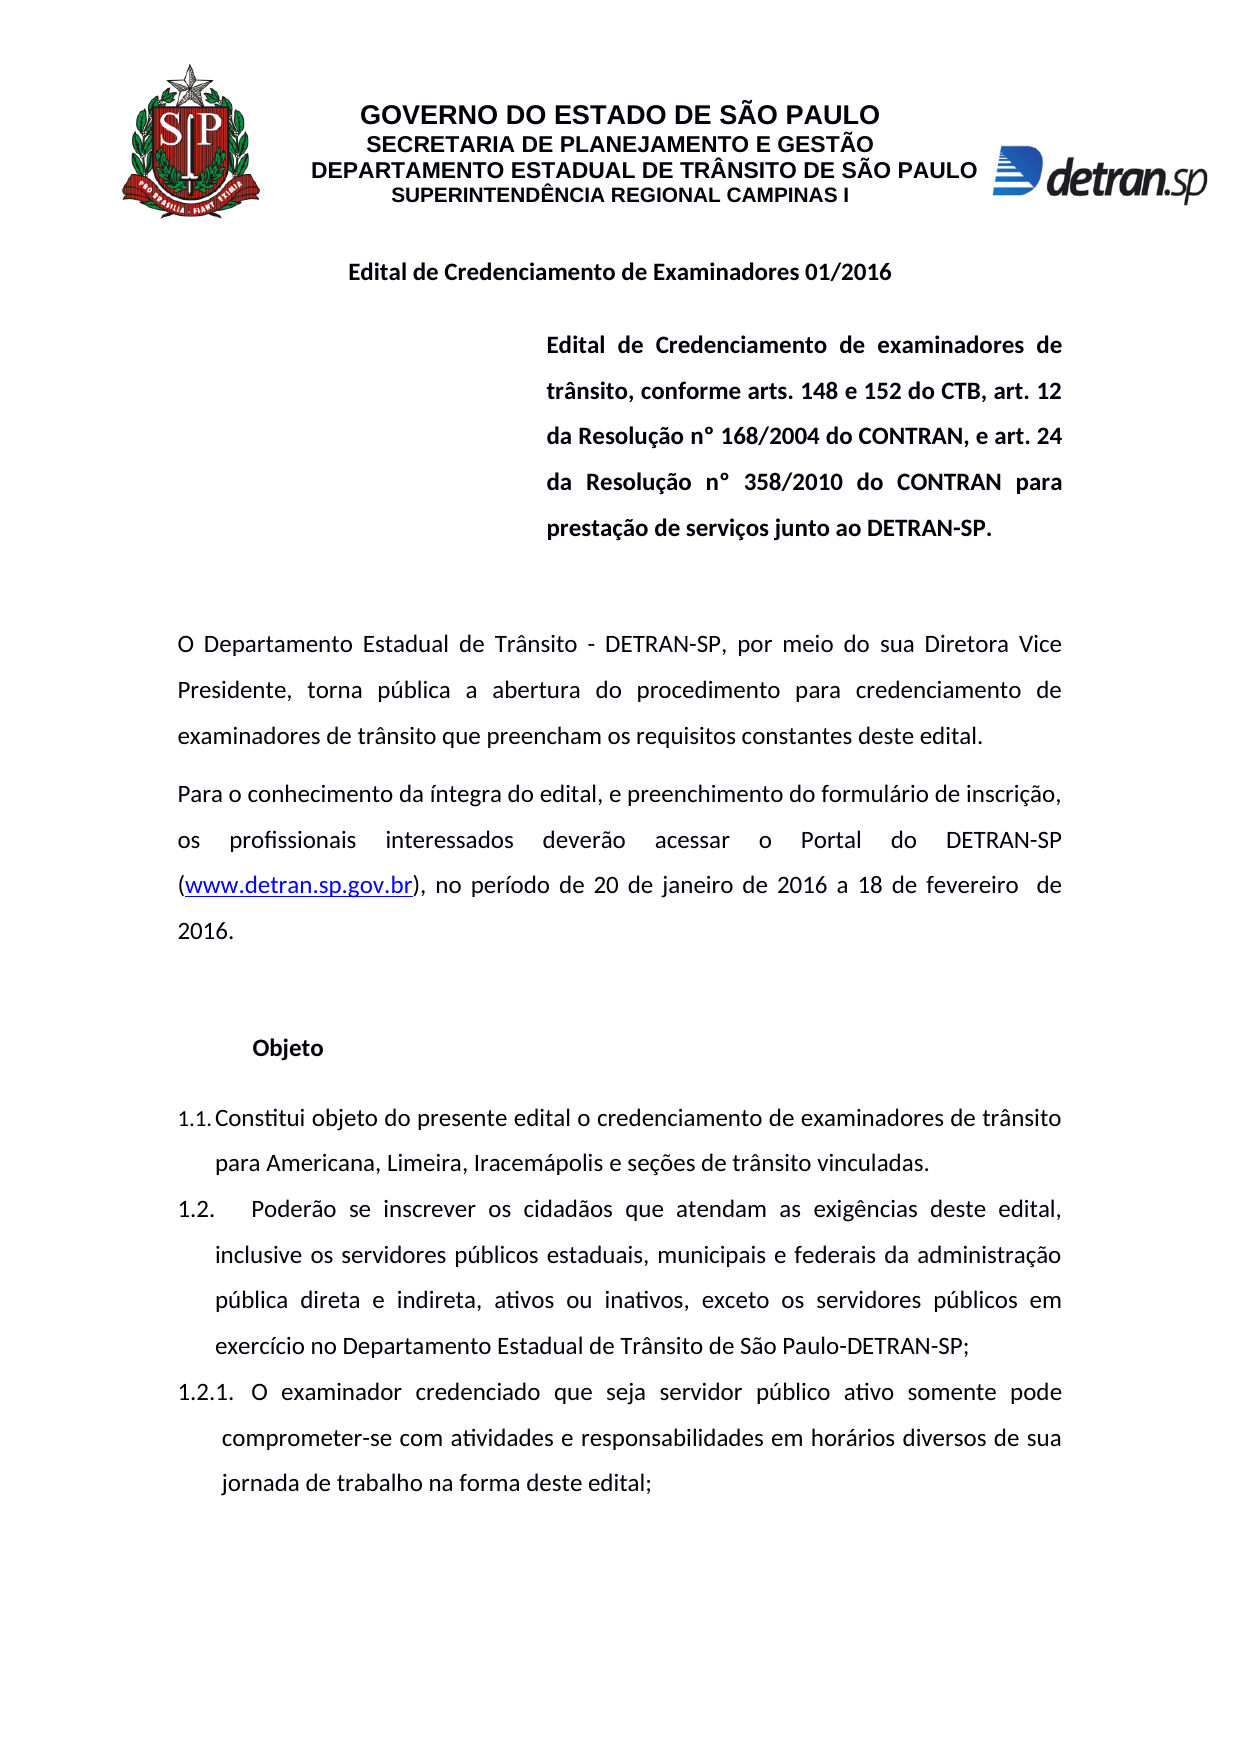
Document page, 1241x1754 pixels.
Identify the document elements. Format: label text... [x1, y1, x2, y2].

text Para o conhecimento da íntegra do edital, e preenchimento do formulário de inscrição, os profissionais interessados deverão acessar o Portal do DETRAN-SP (www.detran.sp.gov.br), no período de 20 de janeiro de 2016 a 18 de fevereiro de 2016. [177, 778, 1063, 946]
text O Departamento Estadual de Trânsito - DETRAN-SP, por meio do sua Diretora Vice Presidente, torna pública a abertura do procedimento para credenciamento de examinadores de trânsito que preencham os requisitos constantes deste edital. [177, 628, 1063, 750]
list O examinador credenciado que seja servidor público ativo somente pode comprometer-se com atividades e responsabilidades em horários diversos de sua jornada de trabalho na forma deste edital; [177, 1376, 1063, 1498]
text Edital de Credenciamento de examinadores de trânsito, conforme arts. 148 e 152 do CTB, art. 12 da Resolução nº 168/2004 do CONTRAN, e art. 24 da Resolução nº 358/2010 do CONTRAN para prestação de serviços junto ao DETRAN-SP. [546, 329, 1063, 542]
list Poderão se inscrever os cidadãos que atendam as exigências deste edital, inclusive os servidores públicos estaduais, municipais e federais da administração pública direta e indireta, ativos ou inativos, exceto os servidores públicos em exercício no Departamento Estadual de Trânsito de São Paulo-DETRAN-SP; [177, 1193, 1063, 1361]
picture [991, 145, 1208, 206]
picture [116, 64, 264, 224]
list Objeto [252, 1032, 1063, 1062]
text Edital de Credenciamento de Examinadores 01/2016 [177, 257, 1063, 287]
list Constitui objeto do presente edital o credenciamento de examinadores de trânsito para Americana, Limeira, Iracemápolis e seções de trânsito vinculadas. [177, 1102, 1063, 1178]
